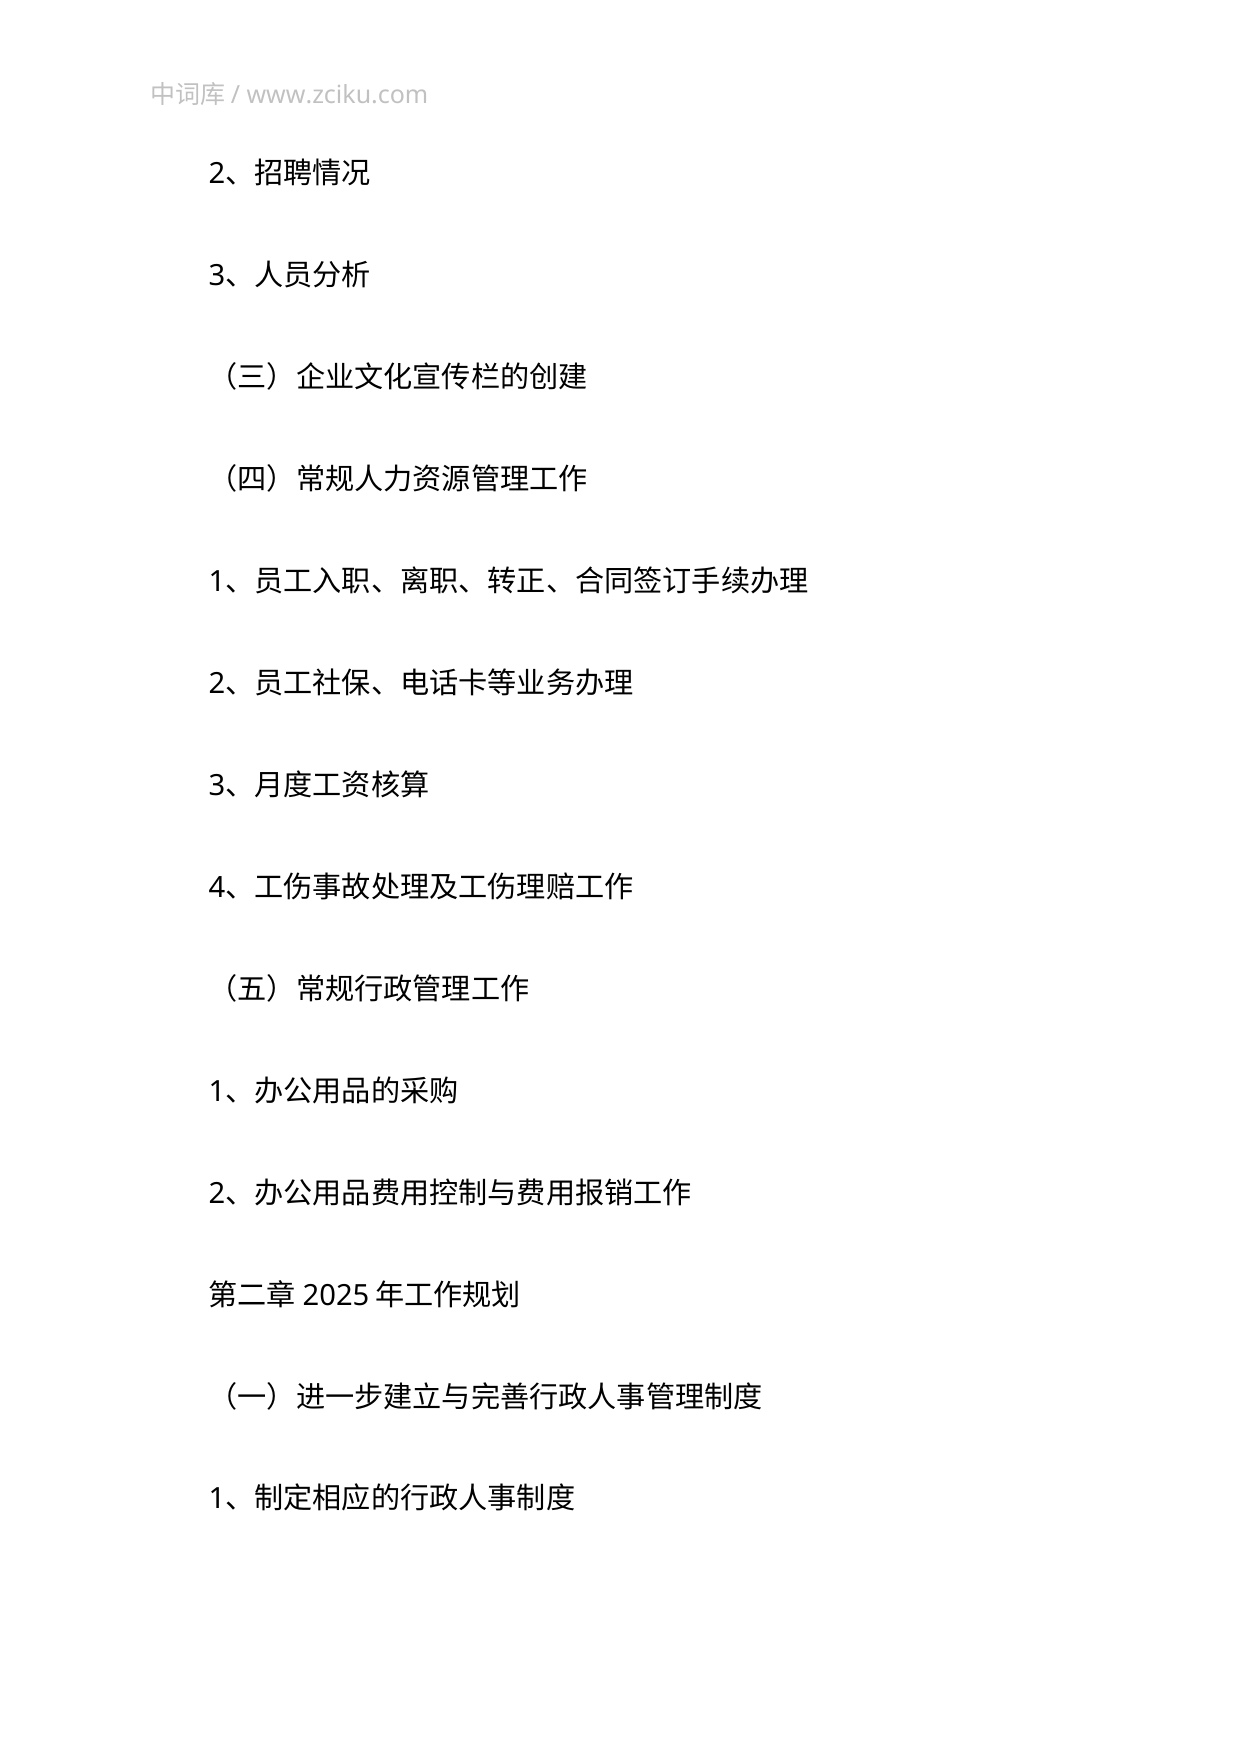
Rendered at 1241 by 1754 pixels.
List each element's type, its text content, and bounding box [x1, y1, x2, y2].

text 2、员工社保、电话卡等业务办理 [150, 659, 1090, 702]
text （一）进一步建立与完善行政人事管理制度 [150, 1373, 1090, 1415]
text 3、月度工资核算 [150, 761, 1090, 804]
text （四）常规人力资源管理工作 [150, 456, 1090, 498]
text 4、工伤事故处理及工伤理赔工作 [150, 863, 1090, 906]
text 3、人员分析 [150, 252, 1090, 294]
text 1、制定相应的行政人事制度 [150, 1475, 1090, 1517]
text （三）企业文化宣传栏的创建 [150, 354, 1090, 396]
text 2、招聘情况 [150, 150, 1090, 192]
text 1、办公用品的采购 [150, 1067, 1090, 1109]
text 第二章 2025年工作规划 [150, 1271, 1090, 1313]
text 2、办公用品费用控制与费用报销工作 [150, 1169, 1090, 1212]
text 1、员工入职、离职、转正、合同签订手续办理 [150, 557, 1090, 600]
text （五）常规行政管理工作 [150, 965, 1090, 1008]
